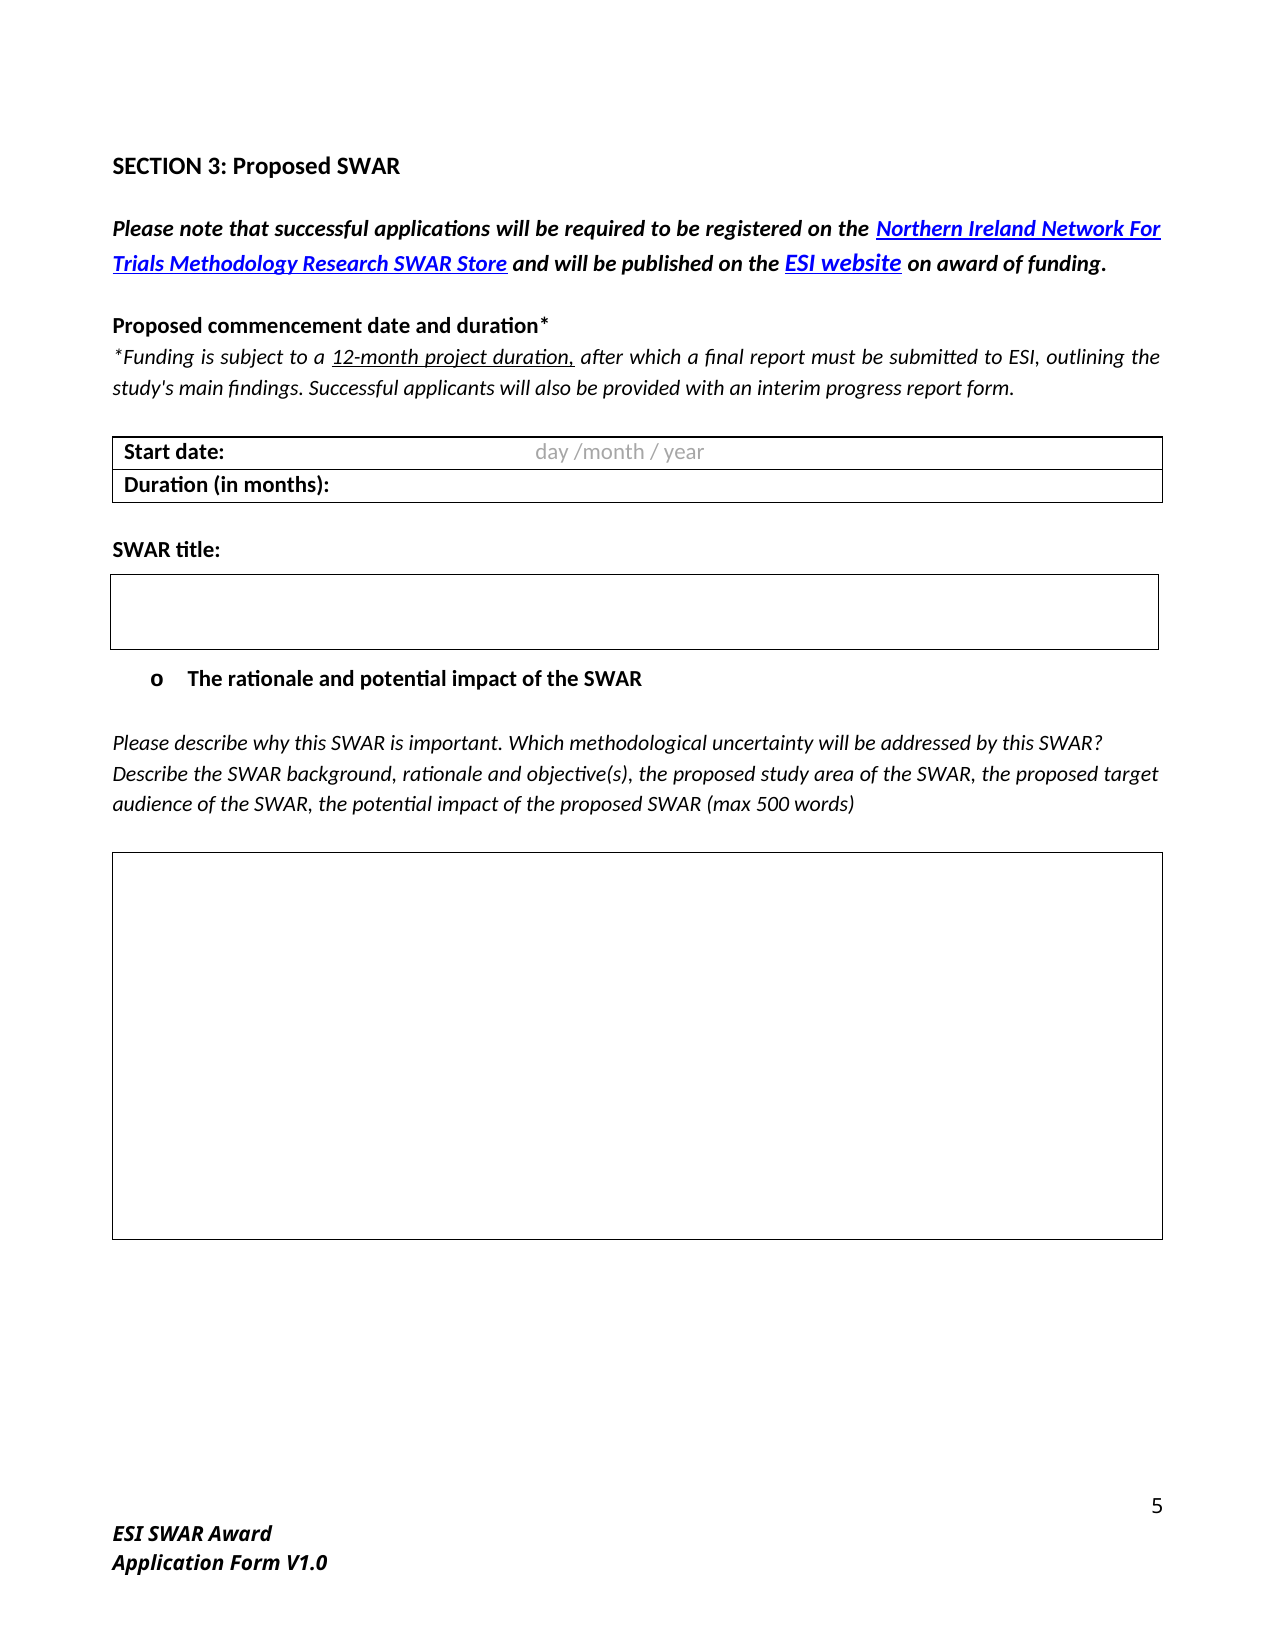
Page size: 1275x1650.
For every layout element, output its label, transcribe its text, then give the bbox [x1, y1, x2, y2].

text SWAR title: [112, 535, 1163, 563]
table_header Start date: day /month / year [113, 438, 1162, 469]
table_cell Duration (in months): [113, 470, 1162, 502]
text SECTION 3: Proposed SWAR [112, 150, 1163, 181]
text *Funding is subject to a 12-month project duration, after which a final report must be submitted to ESI, outlining the study's main findings. Successful applicants will also be provided with an interim progress report form. [112, 343, 1163, 400]
list The rationale and potential impact of the SWAR [150, 664, 1163, 693]
text Please describe why this SWAR is important. Which methodological uncertainty will be addressed by this SWAR? [112, 729, 1163, 756]
table_header [113, 853, 1162, 1239]
text Please note that successful applications will be required to be registered on the Northern Ireland Network For Trials Methodology Research SWAR Store and will be published on the ESI website on award of funding. [112, 214, 1163, 277]
text Proposed commencement date and duration* [112, 311, 1163, 339]
text Describe the SWAR background, rationale and objective(s), the proposed study area of the SWAR, the proposed target audience of the SWAR, the potential impact of the proposed SWAR (max 500 words) [112, 760, 1163, 817]
